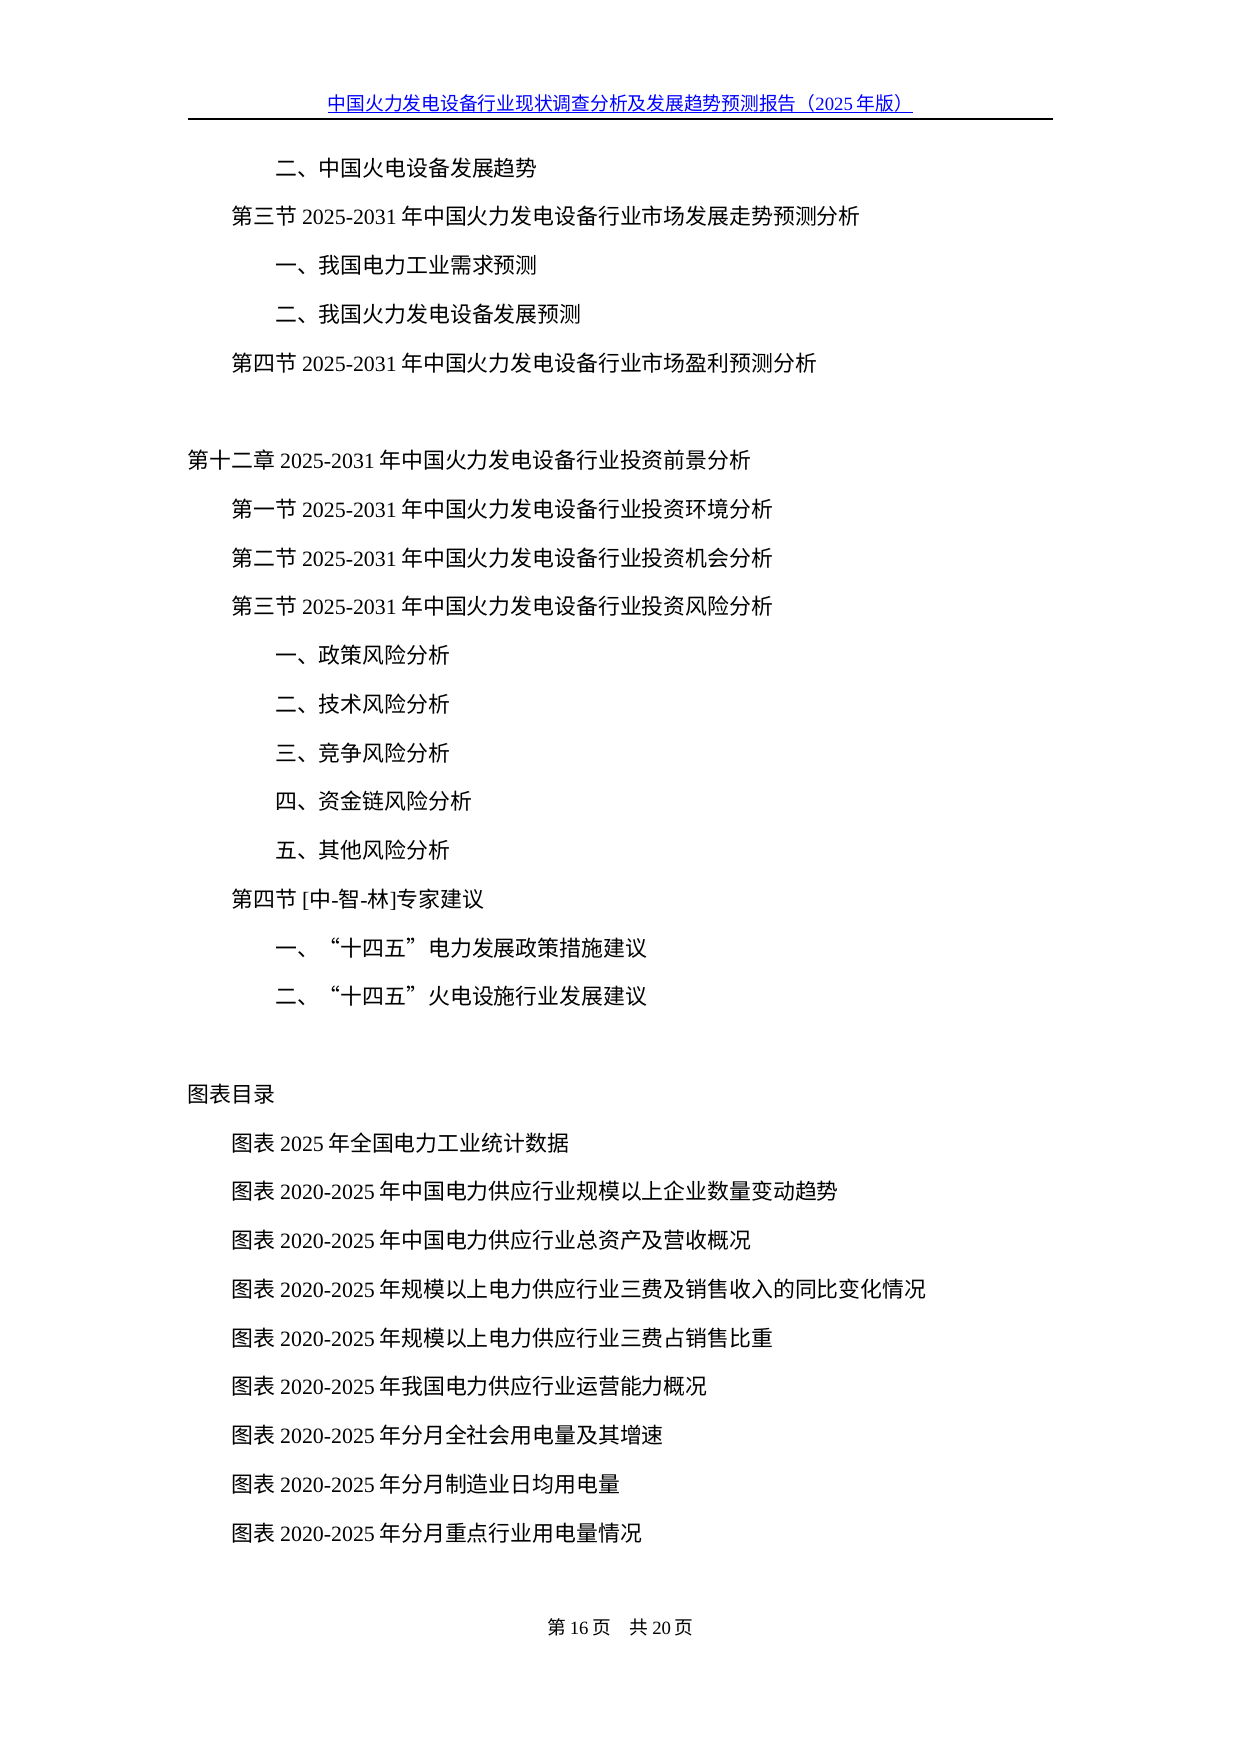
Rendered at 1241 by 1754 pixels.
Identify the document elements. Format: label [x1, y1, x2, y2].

text [187, 150, 1053, 1548]
